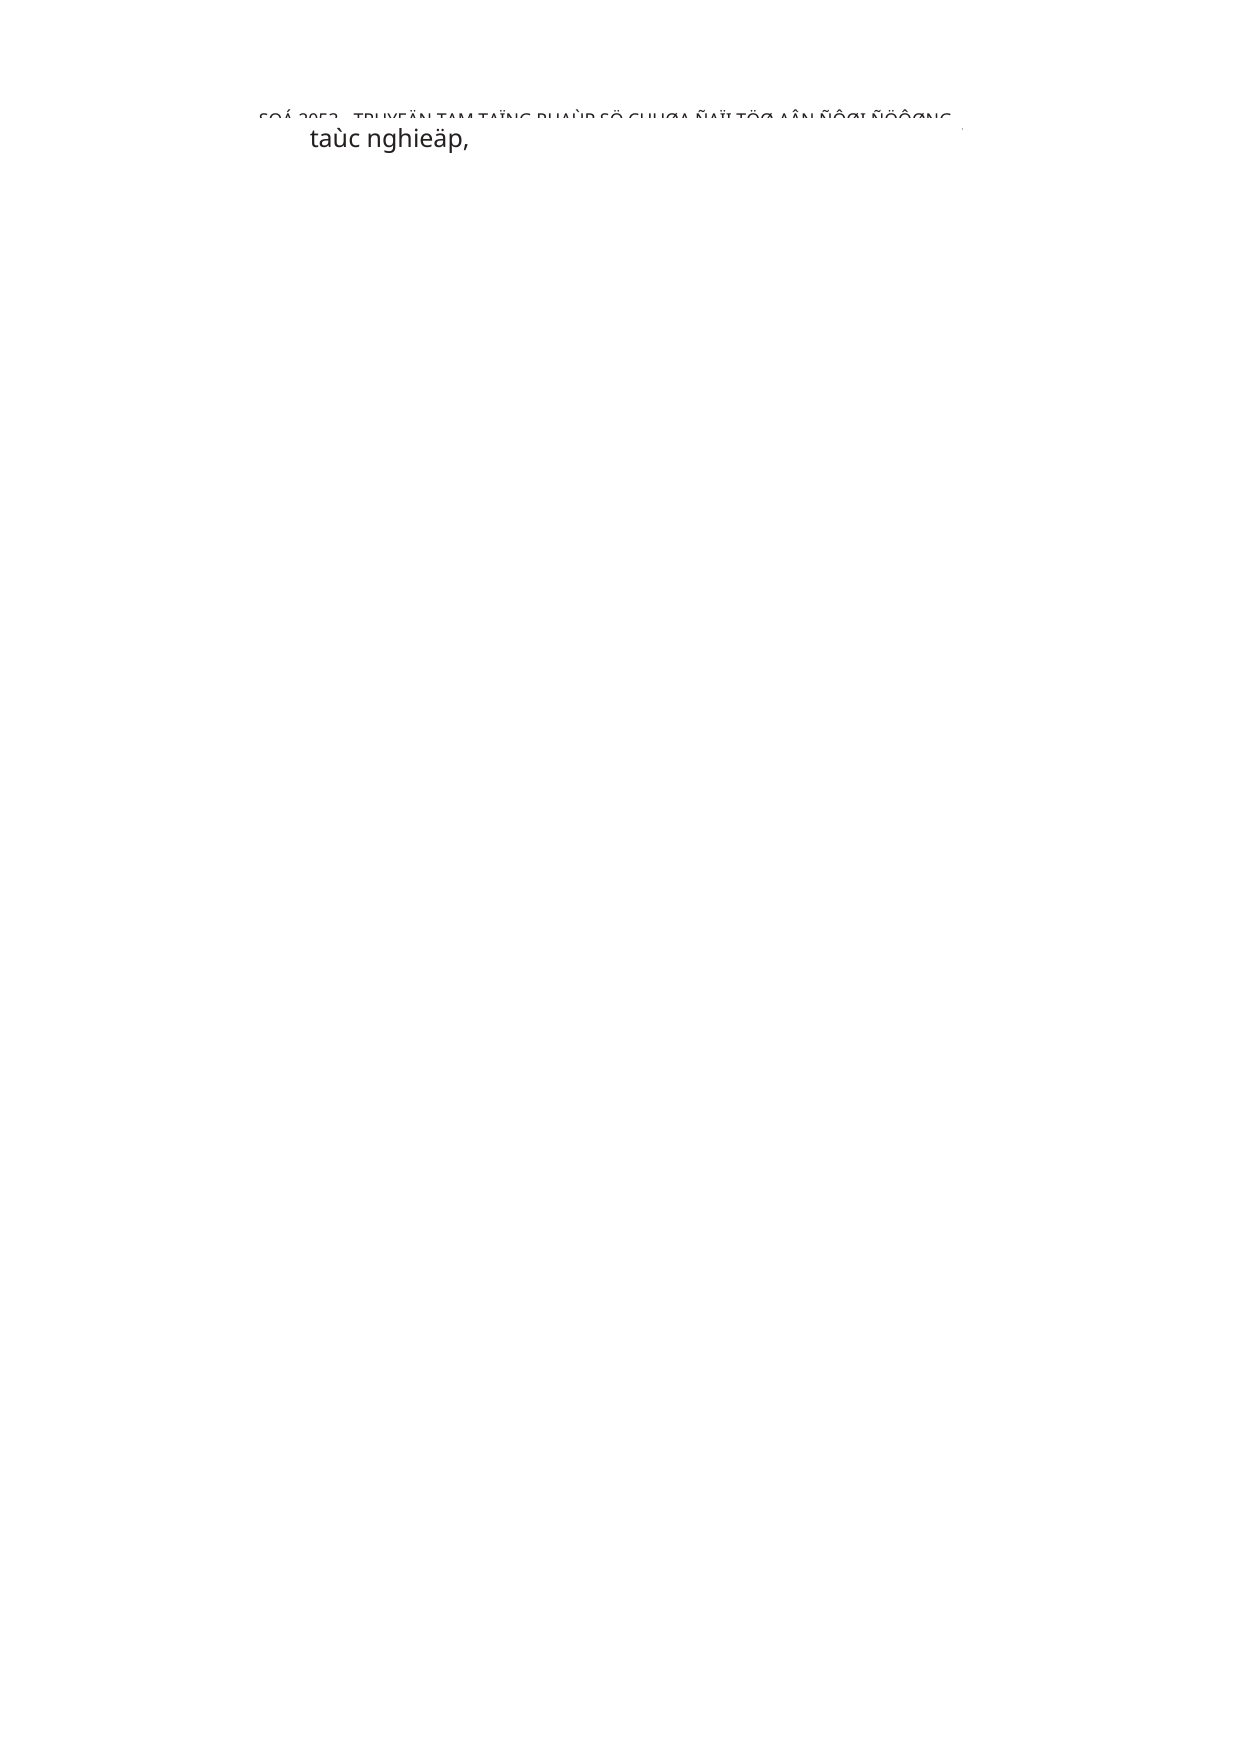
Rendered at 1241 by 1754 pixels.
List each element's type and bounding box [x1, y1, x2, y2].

text [309, 123, 1092, 153]
